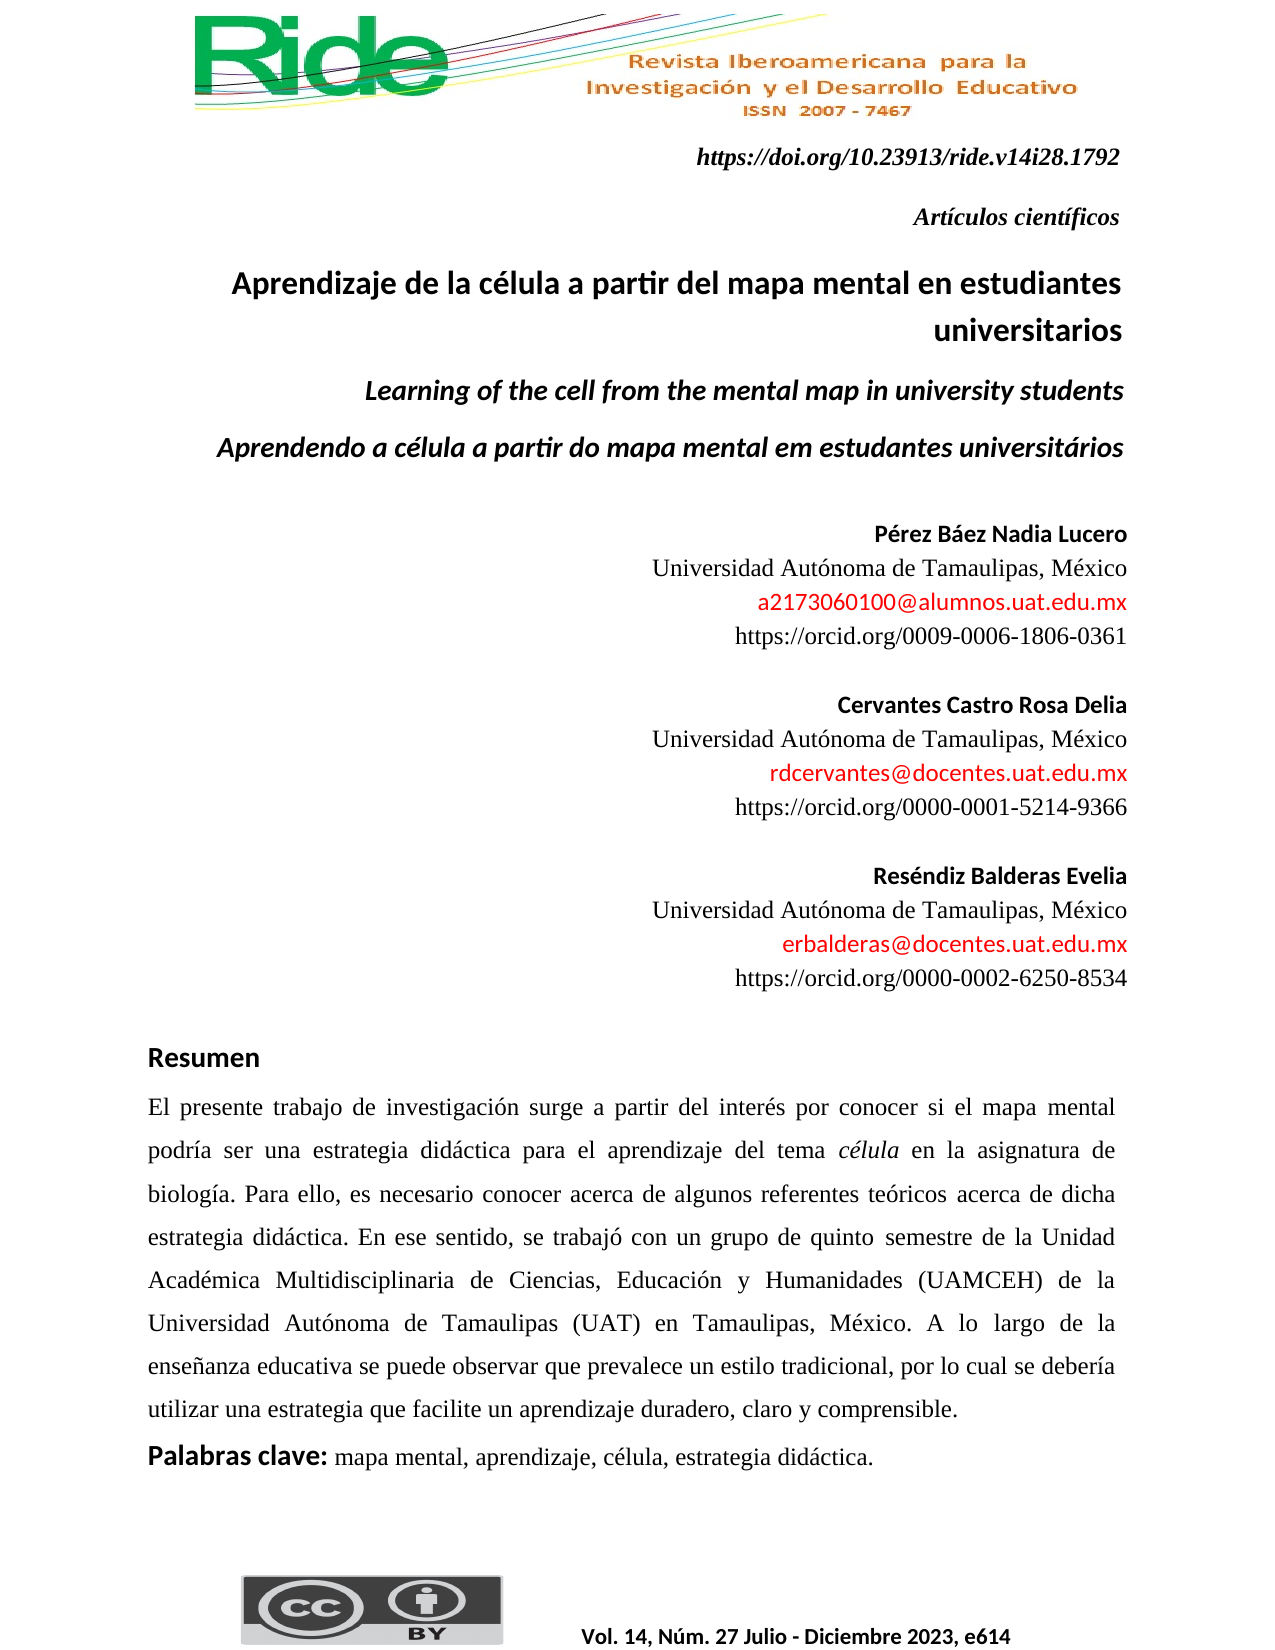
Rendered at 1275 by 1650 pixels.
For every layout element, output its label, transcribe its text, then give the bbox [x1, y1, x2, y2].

text Universidad Autónoma de Tamaulipas, México [481, 553, 1127, 581]
text Pérez Báez Nadia Lucero [481, 518, 1127, 548]
text Cervantes Castro Rosa Delia [481, 689, 1127, 719]
text https://doi.org/10.23913/ride.v14i28.1792 [148, 142, 1122, 171]
text Universidad Autónoma de Tamaulipas, México [481, 895, 1127, 923]
text https://orcid.org/0009-0006-1806-0361 [481, 621, 1127, 649]
text a2173060100@alumnos.uat.edu.mx [481, 586, 1127, 616]
text https://orcid.org/0000-0002-6250-8534 [481, 963, 1127, 992]
text https://orcid.org/0000-0001-5214-9366 [481, 792, 1127, 821]
text Palabras clave: mapa mental, aprendizaje, célula, estrategia didáctica. [148, 1437, 1115, 1473]
picture [194, 14, 1081, 119]
text Artículos científicos [148, 202, 1122, 231]
text Reséndiz Balderas Evelia [481, 860, 1127, 890]
text erbalderas@docentes.uat.edu.mx [481, 928, 1127, 958]
text Learning of the cell from the mental map in university students [209, 372, 1127, 407]
text Aprendizaje de la célula a partir del mapa mental en estudiantes universitarios [148, 262, 1122, 349]
text El presente trabajo de investigación surge a partir del interés por conocer si el mapa mental podría ser una estrategia didáctica para el aprendizaje del tema célula en la asignatura de biología. Para ello, es necesario conocer acerca de algunos referentes teóricos acerca de dicha estrategia didáctica. En ese sentido, se trabajó con un grupo de quinto semestre de la Unidad Académica Multidisciplinaria de Ciencias, Educación y Humanidades (UAMCEH) de la Universidad Autónoma de Tamaulipas (UAT) en Tamaulipas, México. A lo largo de la enseñanza educativa se puede observar que prevalece un estilo tradicional, por lo cual se debería utilizar una estrategia que facilite un aprendizaje duradero, claro y comprensible. [148, 1092, 1115, 1423]
text Universidad Autónoma de Tamaulipas, México [481, 724, 1127, 752]
text rdcervantes@docentes.uat.edu.mx [481, 757, 1127, 787]
picture [240, 1575, 504, 1645]
text Resumen [148, 1039, 1127, 1074]
text Aprendendo a célula a partir do mapa mental em estudantes universitários [209, 429, 1127, 465]
